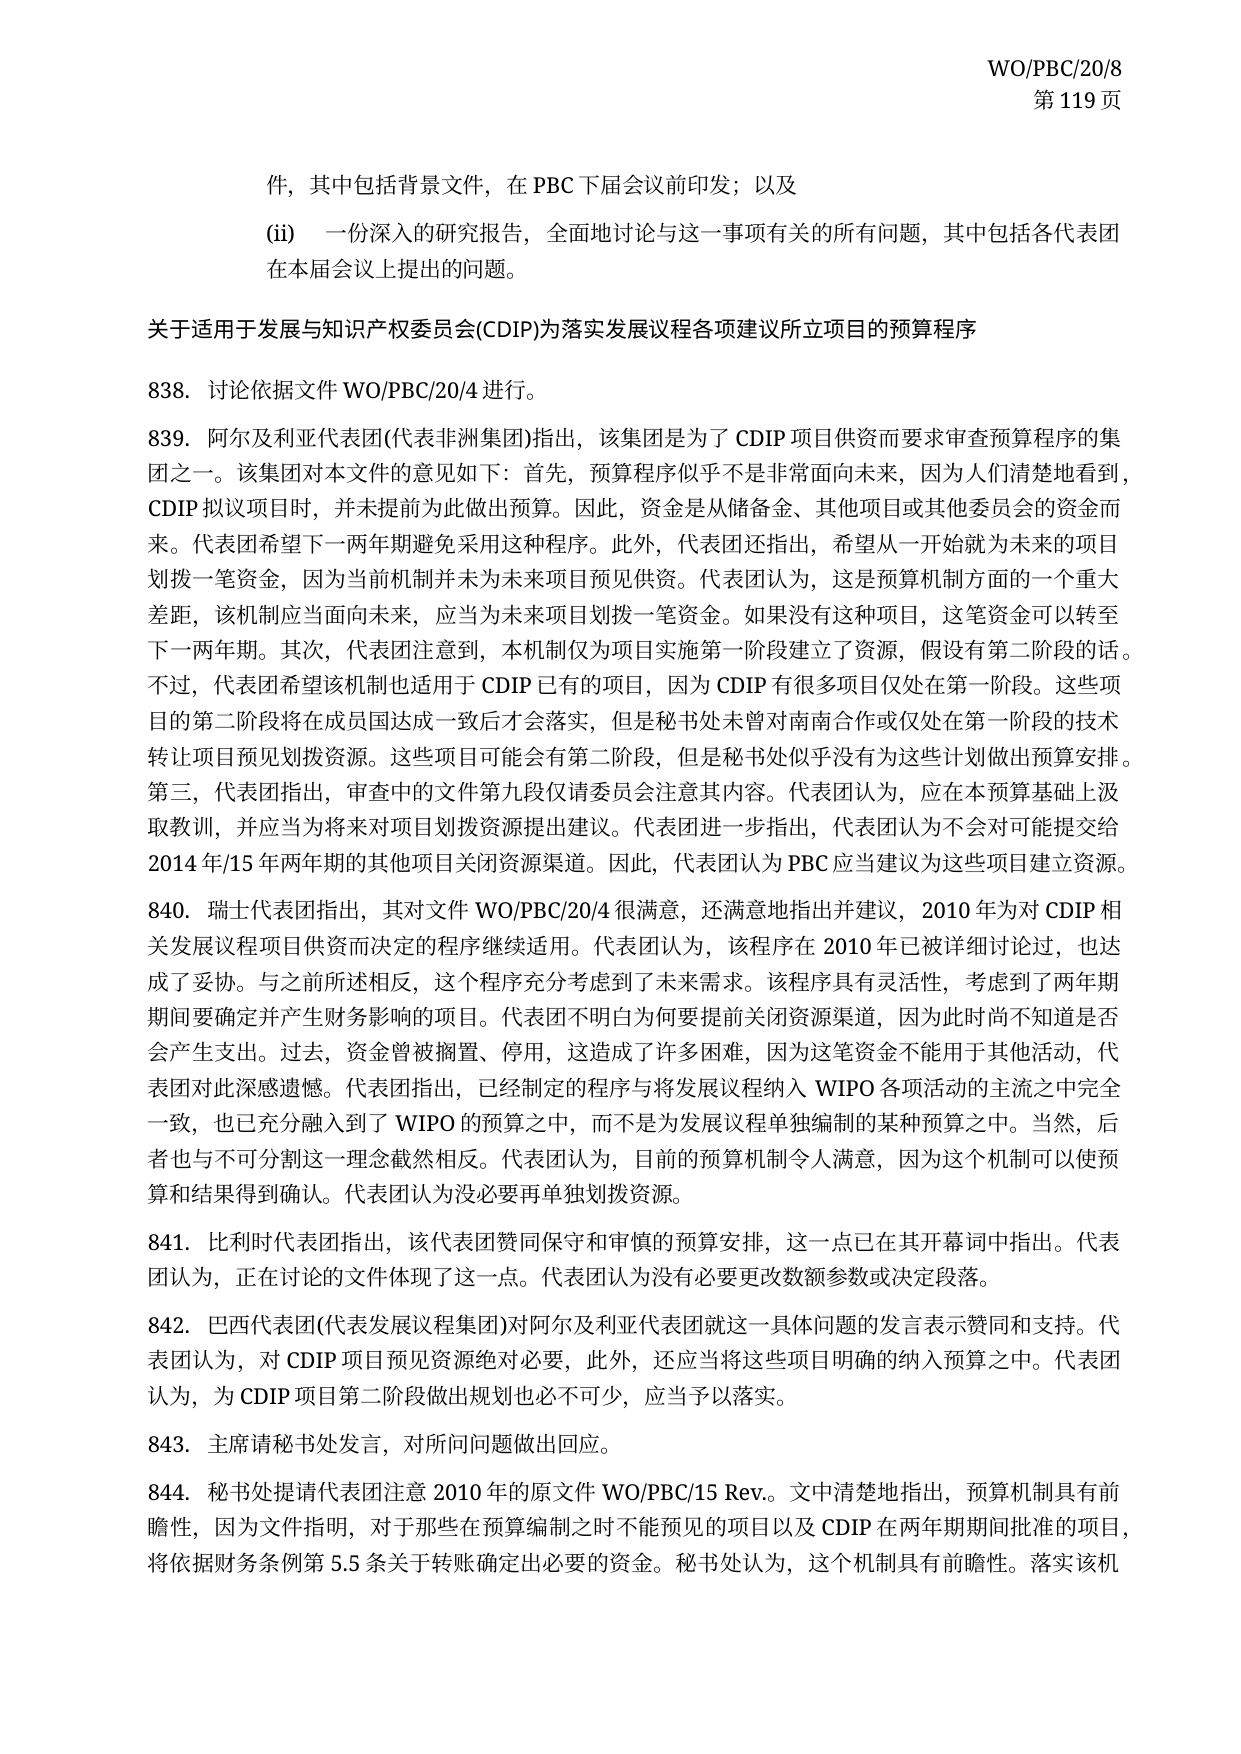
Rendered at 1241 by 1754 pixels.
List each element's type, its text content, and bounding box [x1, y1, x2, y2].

list 主席请秘书处发言，对所问问题做出回应。 [148, 1423, 1122, 1459]
list 巴西代表团(代表发展议程集团)对阿尔及利亚代表团就这一具体问题的发言表示赞同和支持。代表团认为，对CDIP项目预见资源绝对必要，此外，还应当将这些项目明确的纳入预算之中。代表团认为，为CDIP项目第二阶段做出规划也必不可少，应当予以落实。 [148, 1304, 1122, 1411]
list 瑞士代表团指出，其对文件WO/PBC/20/4很满意，还满意地指出并建议，2010年为对CDIP相关发展议程项目供资而决定的程序继续适用。代表团认为，该程序在2010年已被详细讨论过，也达成了妥协。与之前所述相反，这个程序充分考虑到了未来需求。该程序具有灵活性，考虑到了两年期期间要确定并产生财务影响的项目。代表团不明白为何要提前关闭资源渠道，因为此时尚不知道是否会产生支出。过去，资金曾被搁置、停用，这造成了许多困难，因为这笔资金不能用于其他活动，代表团对此深感遗憾。代表团指出，已经制定的程序与将发展议程纳入WIPO各项活动的主流之中完全一致，也已充分融入到了WIPO的预算之中，而不是为发展议程单独编制的某种预算之中。当然，后者也与不可分割这一理念截然相反。代表团认为，目前的预算机制令人满意，因为这个机制可以使预算和结果得到确认。代表团认为没必要再单独划拨资源。 [148, 890, 1122, 1209]
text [266, 165, 1122, 200]
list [148, 1471, 1122, 1577]
list 阿尔及利亚代表团(代表非洲集团)指出，该集团是为了CDIP项目供资而要求审查预算程序的集团之一。该集团对本文件的意见如下：首先，预算程序似乎不是非常面向未来，因为人们清楚地看到，CDIP拟议项目时，并未提前为此做出预算。因此，资金是从储备金、其他项目或其他委员会的资金而来。代表团希望下一两年期避免采用这种程序。此外，代表团还指出，希望从一开始就为未来的项目划拨一笔资金，因为当前机制并未为未来项目预见供资。代表团认为，这是预算机制方面的一个重大差距，该机制应当面向未来，应当为未来项目划拨一笔资金。如果没有这种项目，这笔资金可以转至下一两年期。其次，代表团注意到，本机制仅为项目实施第一阶段建立了资源，假设有第二阶段的话。不过，代表团希望该机制也适用于CDIP已有的项目，因为CDIP有很多项目仅处在第一阶段。这些项目的第二阶段将在成员国达成一致后才会落实，但是秘书处未曾对南南合作或仅处在第一阶段的技术转让项目预见划拨资源。这些项目可能会有第二阶段，但是秘书处似乎没有为这些计划做出预算安排。第三，代表团指出，审查中的文件第九段仅请委员会注意其内容。代表团认为，应在本预算基础上汲取教训，并应当为将来对项目划拨资源提出建议。代表团进一步指出，代表团认为不会对可能提交给2014年/15年两年期的其他项目关闭资源渠道。因此，代表团认为PBC应当建议为这些项目建立资源。 [148, 417, 1122, 877]
list 比利时代表团指出，该代表团赞同保守和审慎的预算安排，这一点已在其开幕词中指出。代表团认为，正在讨论的文件体现了这一点。代表团认为没有必要更改数额参数或决定段落。 [148, 1221, 1122, 1292]
text (ii) 一份深入的研究报告，全面地讨论与这一事项有关的所有问题，其中包括各代表团在本届会议上提出的问题。 [266, 213, 1122, 284]
list 讨论依据文件WO/PBC/20/4进行。 [148, 369, 1122, 404]
subtitle 关于适用于发展与知识产权委员会(CDIP)为落实发展议程各项建议所立项目的预算程序 [148, 309, 1122, 344]
